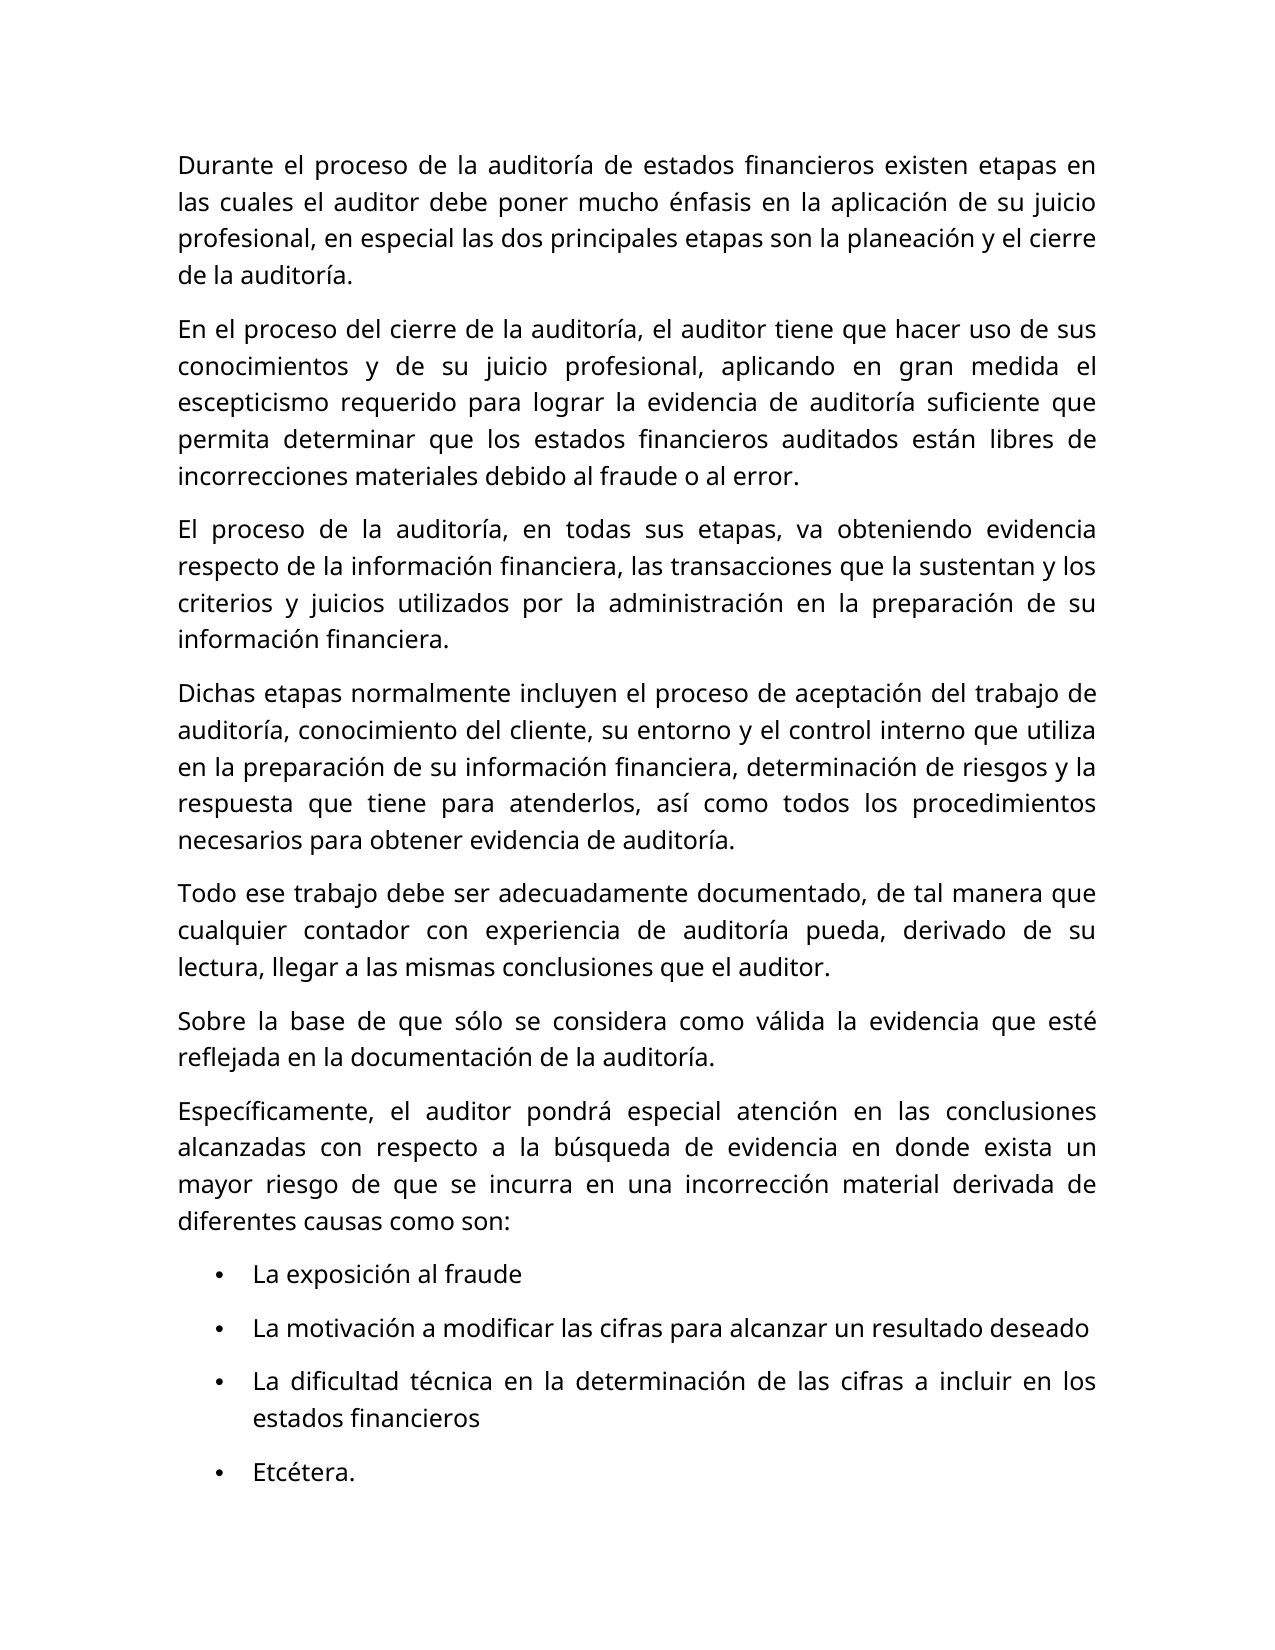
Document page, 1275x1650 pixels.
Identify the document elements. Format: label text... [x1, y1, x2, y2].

text El proceso de la auditoría, en todas sus etapas, va obteniendo evidencia respecto de la información financiera, las transacciones que la sustentan y los criterios y juicios utilizados por la administración en la preparación de su información financiera. [177, 512, 1098, 656]
text Específicamente, el auditor pondrá especial atención en las conclusiones alcanzadas con respecto a la búsqueda de evidencia en donde exista un mayor riesgo de que se incurra en una incorrección material derivada de diferentes causas como son: [177, 1093, 1098, 1238]
text En el proceso del cierre de la auditoría, el auditor tiene que hacer uso de sus conocimientos y de su juicio profesional, aplicando en gran medida el escepticismo requerido para lograr la evidencia de auditoría suficiente que permita determinar que los estados financieros auditados están libres de incorrecciones materiales debido al fraude o al error. [177, 311, 1098, 492]
text Sobre la base de que sólo se considera como válida la evidencia que esté reflejada en la documentación de la auditoría. [177, 1003, 1098, 1074]
list La dificultad técnica en la determinación de las cifras a incluir en los estados financieros [215, 1364, 1098, 1435]
text Todo ese trabajo debe ser adecuadamente documentado, de tal manera que cualquier contador con experiencia de auditoría pueda, derivado de su lectura, llegar a las mismas conclusiones que el auditor. [177, 876, 1098, 984]
text Dichas etapas normalmente incluyen el proceso de aceptación del trabajo de auditoría, conocimiento del cliente, su entorno y el control interno que utiliza en la preparación de su información financiera, determinación de riesgos y la respuesta que tiene para atenderlos, así como todos los procedimientos necesarios para obtener evidencia de auditoría. [177, 676, 1098, 857]
list La motivación a modificar las cifras para alcanzar un resultado deseado [215, 1311, 1098, 1344]
text Durante el proceso de la auditoría de estados financieros existen etapas en las cuales el auditor debe poner mucho énfasis en la aplicación de su juicio profesional, en especial las dos principales etapas son la planeación y el cierre de la auditoría. [177, 148, 1098, 292]
list Etcétera. [215, 1454, 1098, 1488]
list La exposición al fraude [215, 1257, 1098, 1291]
